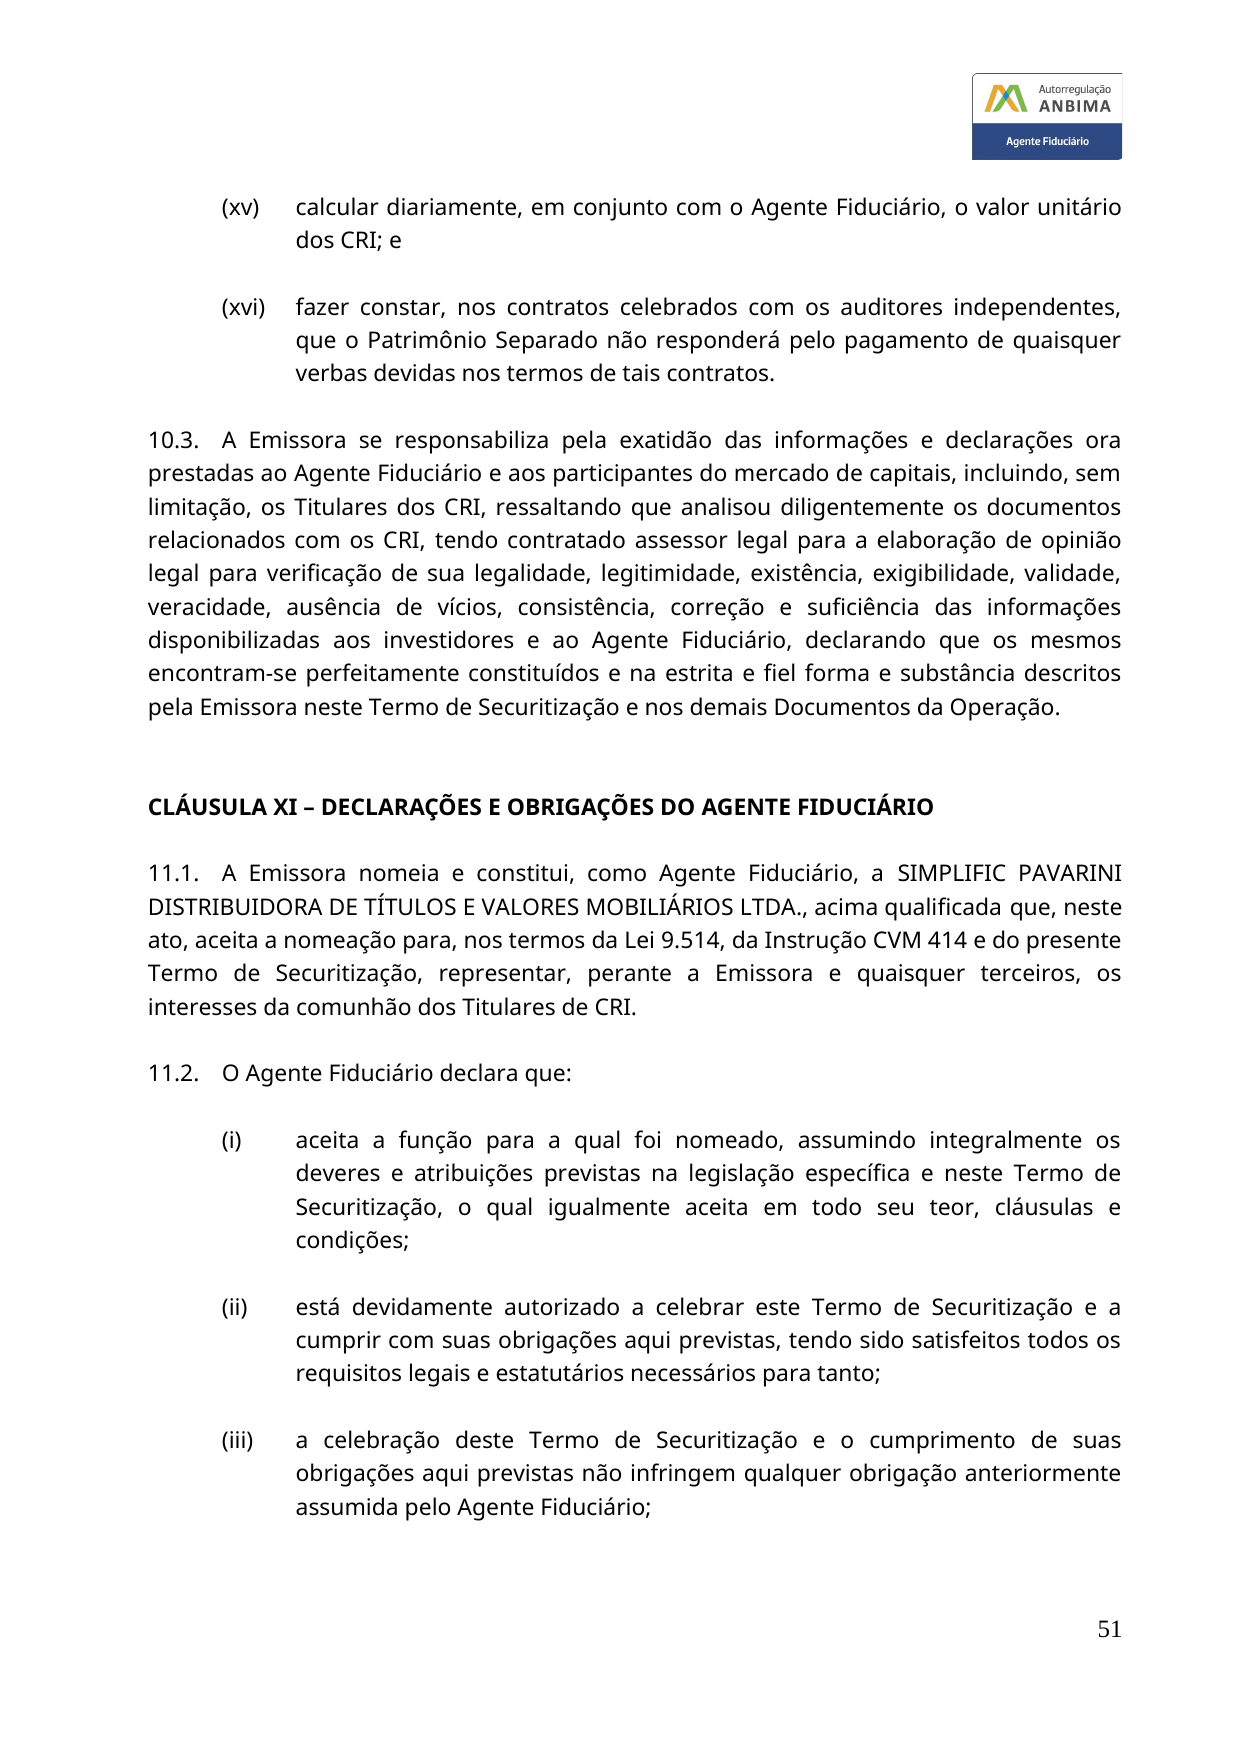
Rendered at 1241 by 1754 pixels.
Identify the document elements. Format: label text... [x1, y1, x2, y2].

list O Agente Fiduciário declara que: [148, 1055, 1122, 1088]
list aceita a função para a qual foi nomeado, assumindo integralmente os deveres e atribuições previstas na legislação específica e neste Termo de Securitização, o qual igualmente aceita em todo seu teor, cláusulas e condições; [222, 1122, 1122, 1255]
list calcular diariamente, em conjunto com o Agente Fiduciário, o valor unitário dos CRI; e [222, 188, 1122, 255]
subtitle CLÁUSULA XI – DECLARAÇÕES E OBRIGAÇÕES DO AGENTE FIDUCIÁRIO [148, 788, 1122, 822]
list está devidamente autorizado a celebrar este Termo de Securitização e a cumprir com suas obrigações aqui previstas, tendo sido satisfeitos todos os requisitos legais e estatutários necessários para tanto; [222, 1288, 1122, 1388]
list a celebração deste Termo de Securitização e o cumprimento de suas obrigações aqui previstas não infringem qualquer obrigação anteriormente assumida pelo Agente Fiduciário; [222, 1422, 1122, 1522]
list A Emissora nomeia e constitui, como Agente Fiduciário, a SIMPLIFIC PAVARINI DISTRIBUIDORA DE TÍTULOS E VALORES MOBILIÁRIOS LTDA., acima qualificada que, neste ato, aceita a nomeação para, nos termos da Lei 9.514, da Instrução CVM 414 e do presente Termo de Securitização, representar, perante a Emissora e quaisquer terceiros, os interesses da comunhão dos Titulares de CRI. [148, 855, 1122, 1022]
list A Emissora se responsabiliza pela exatidão das informações e declarações ora prestadas ao Agente Fiduciário e aos participantes do mercado de capitais, incluindo, sem limitação, os Titulares dos CRI, ressaltando que analisou diligentemente os documentos relacionados com os CRI, tendo contratado assessor legal para a elaboração de opinião legal para verificação de sua legalidade, legitimidade, existência, exigibilidade, validade, veracidade, ausência de vícios, consistência, correção e suficiência das informações disponibilizadas aos investidores e ao Agente Fiduciário, declarando que os mesmos encontram-se perfeitamente constituídos e na estrita e fiel forma e substância descritos pela Emissora neste Termo de Securitização e nos demais Documentos da Operação. [148, 422, 1122, 722]
list fazer constar, nos contratos celebrados com os auditores independentes, que o Patrimônio Separado não responderá pelo pagamento de quaisquer verbas devidas nos termos de tais contratos. [222, 288, 1122, 388]
picture [972, 73, 1123, 160]
